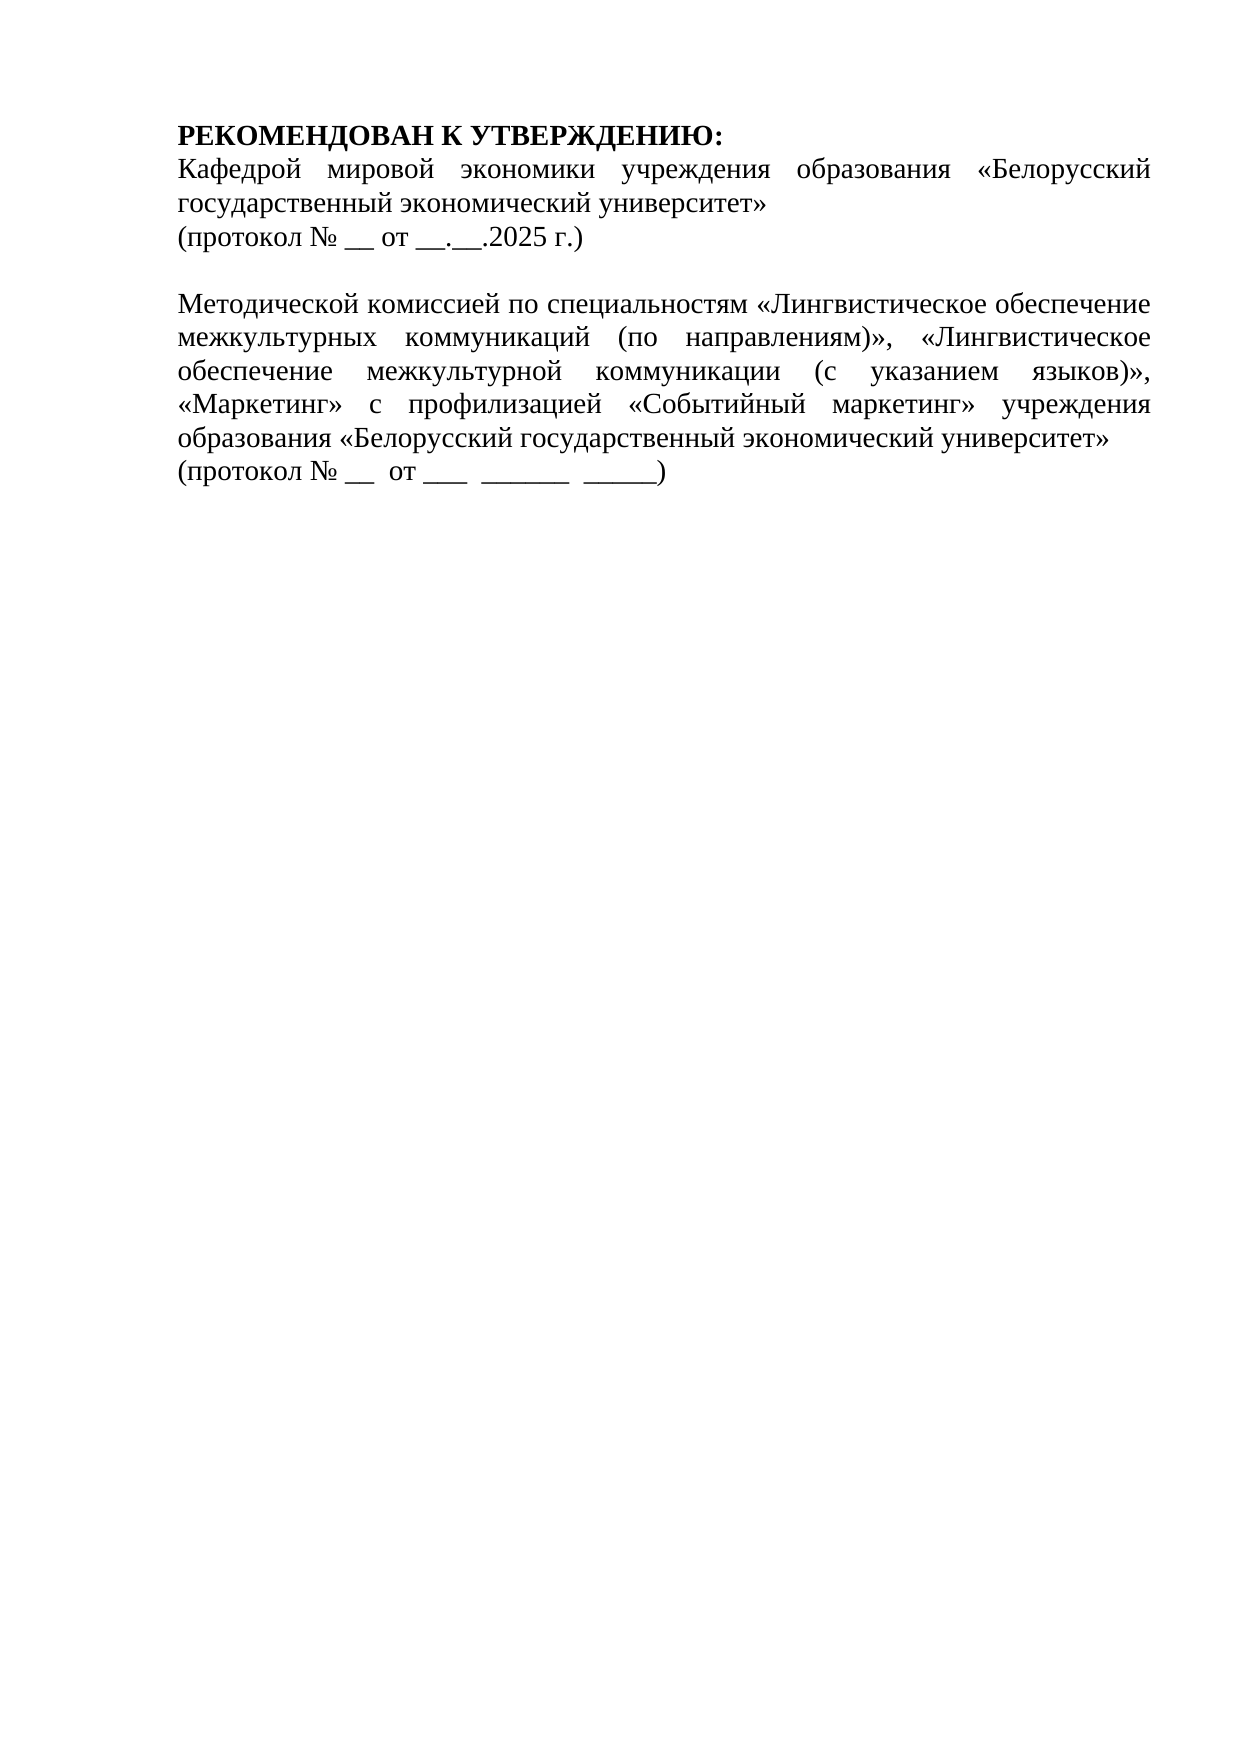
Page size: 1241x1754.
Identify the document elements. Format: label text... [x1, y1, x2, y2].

text Методической комиссией по специальностям «Лингвистическое обеспечение межкультурных коммуникаций (по направлениям)», «Лингвистическое обеспечение межкультурной коммуникации (с указанием языков)», «Маркетинг» с профилизацией «Событийный маркетинг» учреждения образования «Белорусский государственный экономический университет» [177, 286, 1152, 453]
text (протокол № __ от ___ ______ _____) [177, 453, 1152, 487]
text РЕКОМЕНДОВАН К УТВЕРЖДЕНИЮ: [177, 118, 1152, 152]
text Кафедрой мировой экономики учреждения образования «Белорусский государственный экономический университет» [177, 152, 1152, 219]
text (протокол № __ от __.__.2025 г.) [177, 219, 1152, 252]
